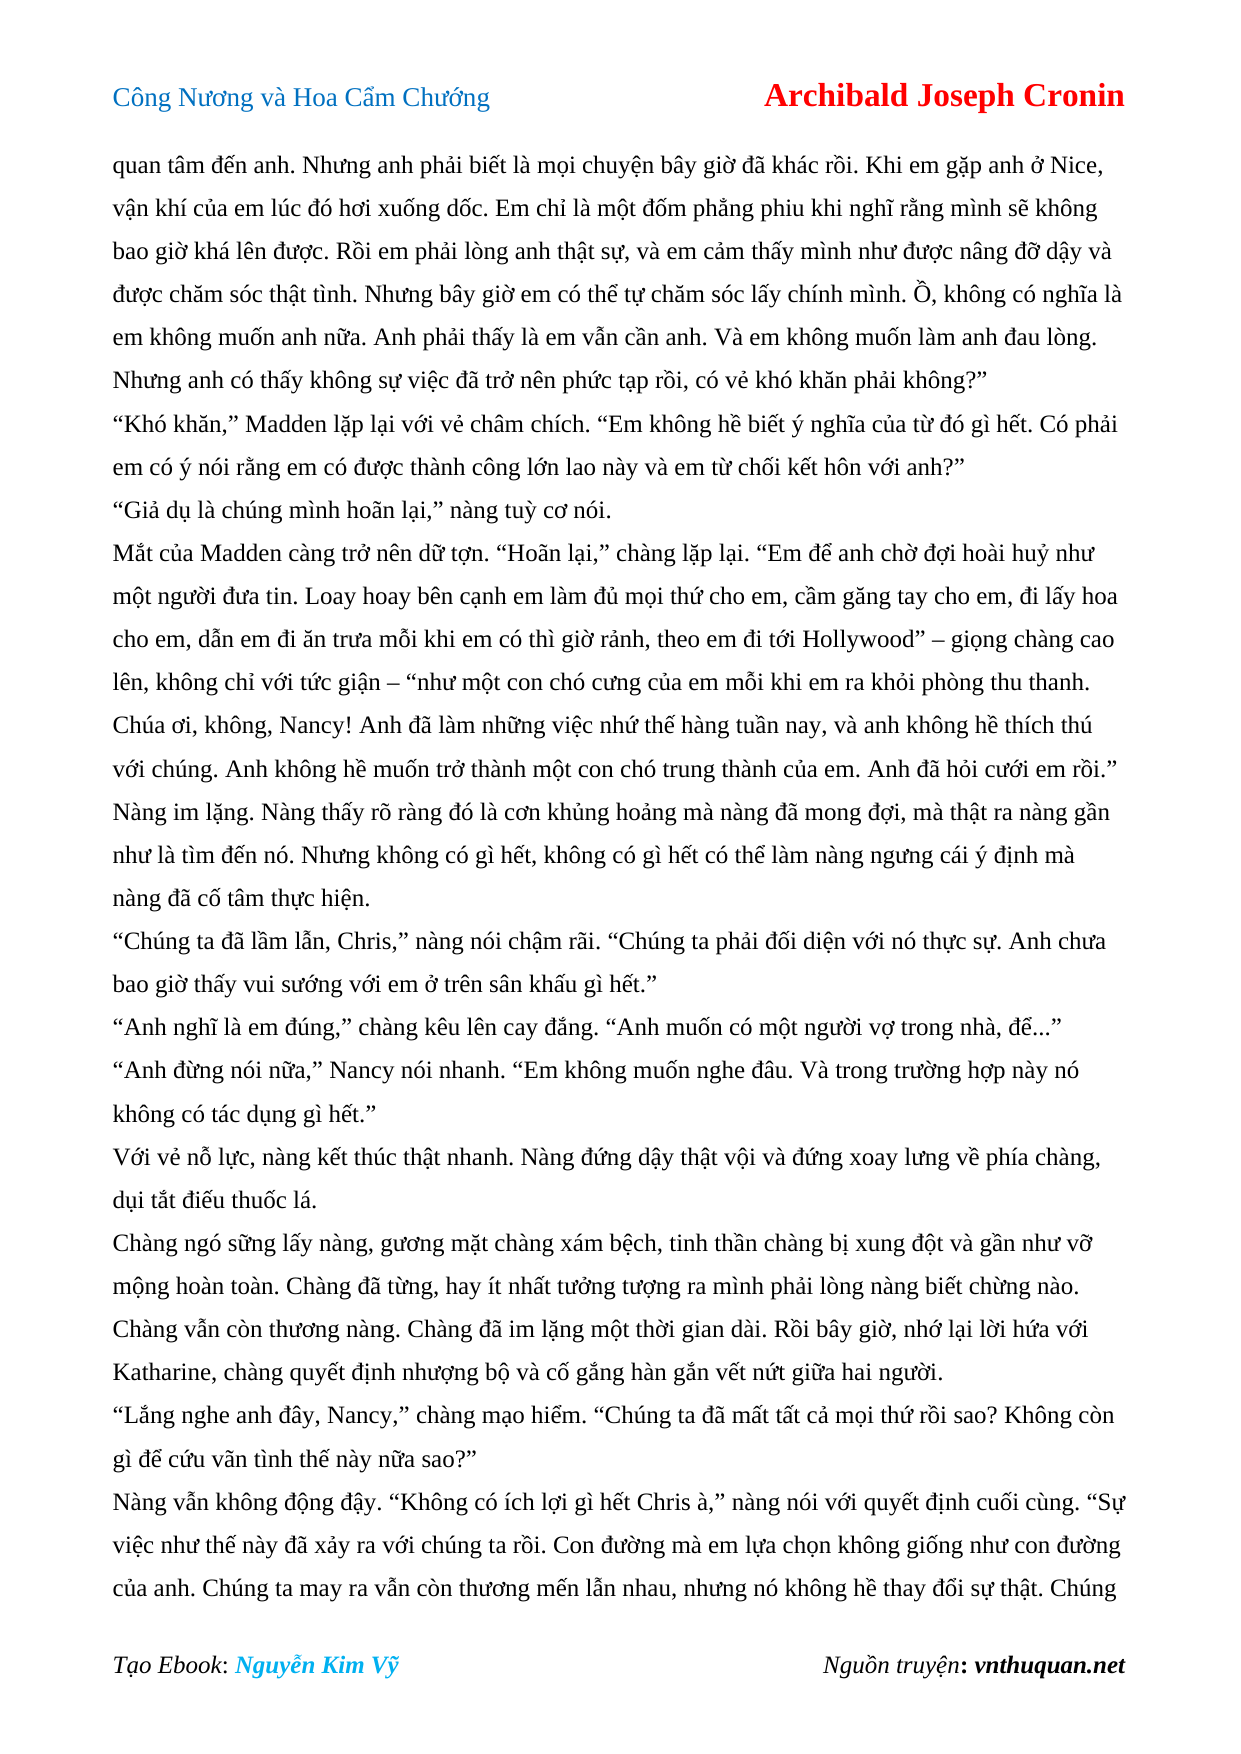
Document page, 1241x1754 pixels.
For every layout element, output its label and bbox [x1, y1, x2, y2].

text [112, 150, 1128, 1602]
